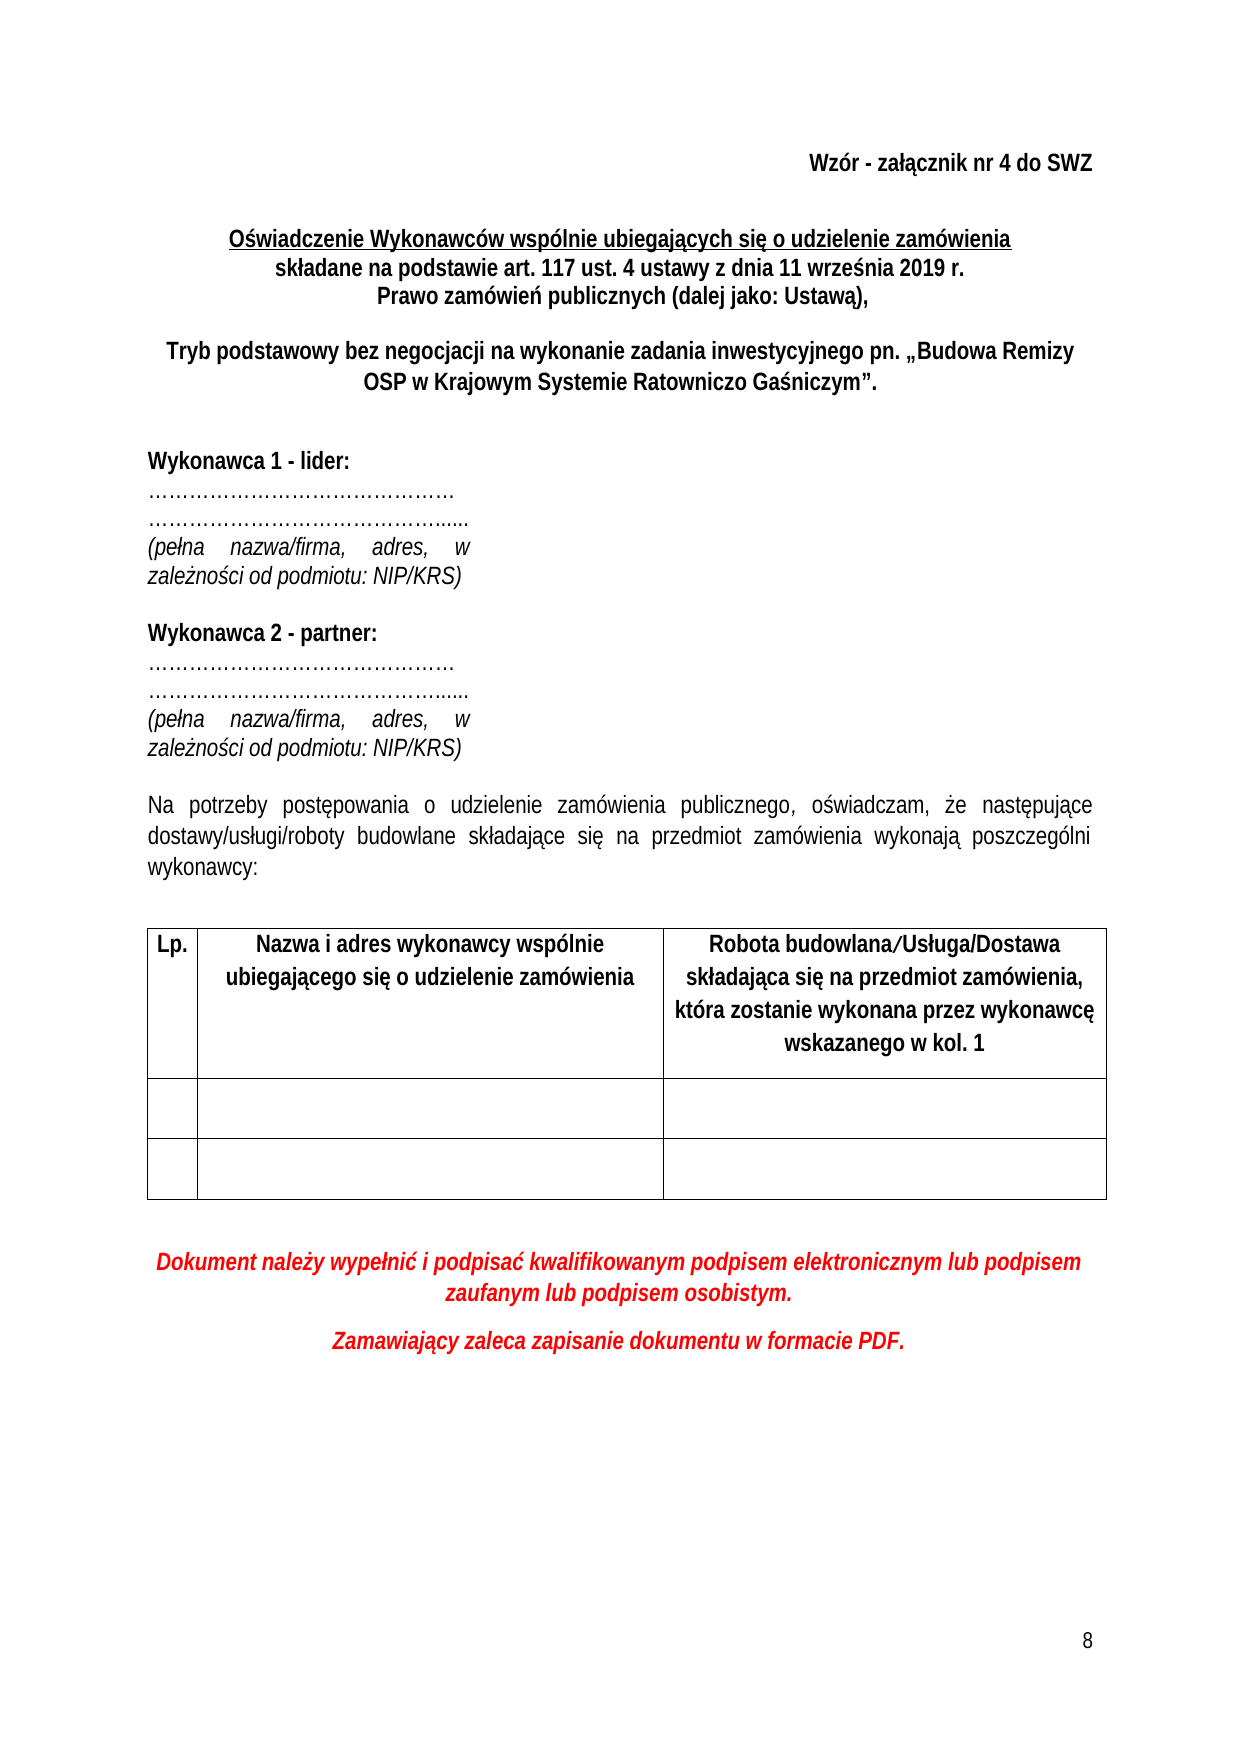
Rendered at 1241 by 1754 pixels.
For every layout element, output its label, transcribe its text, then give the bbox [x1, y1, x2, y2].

table_cell [198, 1139, 663, 1199]
text Wykonawca 2 - partner: [148, 618, 1093, 647]
table_cell [148, 1079, 197, 1138]
table_cell [148, 1139, 197, 1199]
text Oświadczenie Wykonawców wspólnie ubiegających się o udzielenie zamówienia [148, 224, 1093, 253]
table_cell [664, 1079, 1106, 1138]
table_cell [664, 1139, 1106, 1199]
text ……………………………………………………………………………...... [148, 475, 472, 532]
text Wzór - załącznik nr 4 do SWZ [148, 148, 1093, 176]
text (pełna nazwa/firma, adres, w zależności od podmiotu: NIP/KRS) [148, 704, 472, 761]
text Prawo zamówień publicznych (dalej jako: Ustawą), [148, 281, 1093, 310]
text Na potrzeby postępowania o udzielenie zamówienia publicznego, oświadczam, że następujące dostawy/usługi/roboty budowlane składające się na przedmiot zamówienia wykonają poszczególni wykonawcy: [148, 790, 1093, 880]
text Tryb podstawowy bez negocjacji na wykonanie zadania inwestycyjnego pn. „Budowa Remizy OSP w Krajowym Systemie Ratowniczo Gaśniczym”. [148, 336, 1093, 396]
table_header Lp. [148, 929, 197, 1077]
text składane na podstawie art. 117 ust. 4 ustawy z dnia 11 września 2019 r. [148, 253, 1093, 281]
text Zamawiający zaleca zapisanie dokumentu w formacie PDF. [148, 1326, 1093, 1354]
text Wykonawca 1 - lider: [148, 446, 1093, 475]
table_header Nazwa i adres wykonawcy wspólnie ubiegającego się o udzielenie zamówienia [198, 929, 663, 1077]
table_cell [198, 1079, 663, 1138]
text Dokument należy wypełnić i podpisać kwalifikowanym podpisem elektronicznym lub podpisem zaufanym lub podpisem osobistym. [148, 1247, 1093, 1307]
text ……………………………………………………………………………...... [148, 647, 472, 704]
text (pełna nazwa/firma, adres, w zależności od podmiotu: NIP/KRS) [148, 532, 472, 589]
table_header Robota budowlana/Usługa/Dostawa składająca się na przedmiot zamówienia, która zostanie wykonana przez wykonawcę wskazanego w kol. 1 [664, 929, 1106, 1077]
